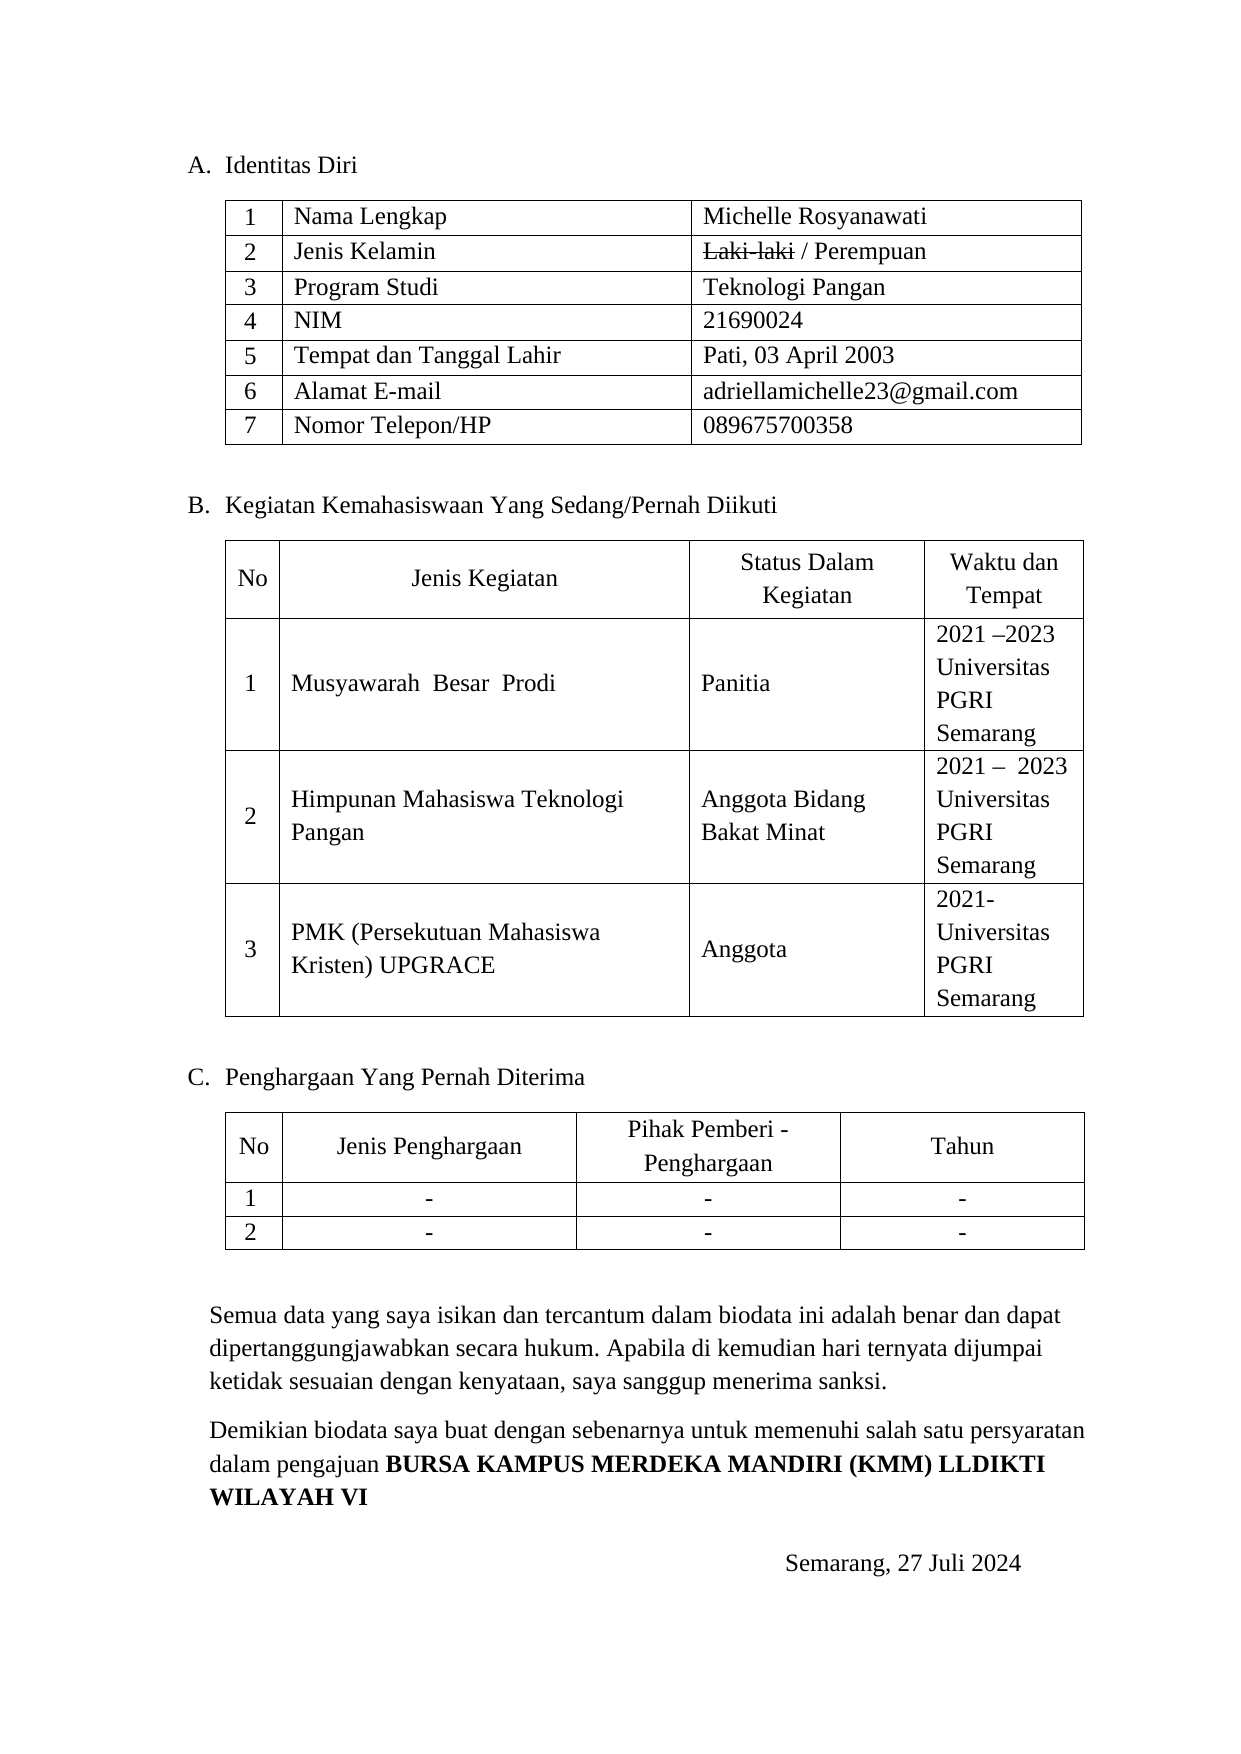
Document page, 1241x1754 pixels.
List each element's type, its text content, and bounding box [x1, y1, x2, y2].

table_header Tahun [841, 1113, 1084, 1182]
table_cell 089675700358 [692, 410, 1081, 444]
table_cell 2 [226, 236, 282, 271]
table_cell 1 [226, 619, 279, 750]
table_header 1 [226, 201, 282, 235]
list Semarang, 27 Juli 2024 [785, 1548, 1080, 1576]
table_cell 6 [226, 376, 282, 409]
table_cell Himpunan Mahasiswa Teknologi Pangan [280, 751, 689, 883]
table_cell Program Studi [283, 272, 691, 304]
table_cell 1 [226, 1183, 282, 1216]
table_header No [226, 541, 279, 618]
table_cell Laki-laki / Perempuan [692, 236, 1081, 271]
table_cell - [283, 1183, 576, 1216]
text Semua data yang saya isikan dan tercantum dalam biodata ini adalah benar dan dapat dipertanggungjawabkan secara hukum. Apabila di kemudian hari ternyata dijumpai ketidak sesuaian dengan kenyataan, saya sanggup menerima sanksi. [209, 1300, 1090, 1395]
table_header No [226, 1113, 282, 1182]
table_cell - [841, 1217, 1084, 1249]
table_cell 2021 –2023 Universitas PGRI Semarang [925, 619, 1083, 750]
table_cell - [283, 1217, 576, 1249]
table_header Status Dalam Kegiatan [690, 541, 924, 618]
table_cell Pati, 03 April 2003 [692, 341, 1081, 375]
table_cell Musyawarah Besar Prodi [280, 619, 689, 750]
table_cell PMK (Persekutuan Mahasiswa Kristen) UPGRACE [280, 884, 689, 1016]
table_cell - [577, 1217, 840, 1249]
table_cell Tempat dan Tanggal Lahir [283, 341, 691, 375]
table_cell adriellamichelle23@gmail.com [692, 376, 1081, 409]
list Kegiatan Kemahasiswaan Yang Sedang/Pernah Diikuti [187, 491, 1090, 519]
table_cell Anggota Bidang Bakat Minat [690, 751, 924, 883]
table_cell Panitia [690, 619, 924, 750]
table_header Jenis Penghargaan [283, 1113, 576, 1182]
list Identitas Diri [187, 150, 1090, 179]
table_cell - [841, 1183, 1084, 1216]
table_cell 2021 – 2023 Universitas PGRI Semarang [925, 751, 1083, 883]
table_cell Alamat E-mail [283, 376, 691, 409]
table_cell 3 [226, 272, 282, 304]
table_cell 2 [226, 751, 279, 883]
list Penghargaan Yang Pernah Diterima [187, 1062, 1090, 1091]
table_header Waktu dan Tempat [925, 541, 1083, 618]
table_cell 7 [226, 410, 282, 444]
table_cell - [577, 1183, 840, 1216]
table_cell 4 [226, 305, 282, 339]
table_cell Nomor Telepon/HP [283, 410, 691, 444]
table_header Nama Lengkap [283, 201, 691, 235]
table_header Michelle Rosyanawati [692, 201, 1081, 235]
table_cell Anggota [690, 884, 924, 1016]
table_header Pihak Pemberi - Penghargaan [577, 1113, 840, 1182]
table_cell 21690024 [692, 305, 1081, 339]
table_cell 5 [226, 341, 282, 375]
table_cell Teknologi Pangan [692, 272, 1081, 304]
list Demikian biodata saya buat dengan sebenarnya untuk memenuhi salah satu persyaratan dalam pengajuan BURSA KAMPUS MERDEKA MANDIRI (KMM) LLDIKTI WILAYAH VI [209, 1416, 1090, 1510]
table_cell 2021- Universitas PGRI Semarang [925, 884, 1083, 1016]
table_header Jenis Kegiatan [280, 541, 689, 618]
table_cell 3 [226, 884, 279, 1016]
table_cell NIM [283, 305, 691, 339]
table_cell 2 [226, 1217, 282, 1249]
table_cell Jenis Kelamin [283, 236, 691, 271]
